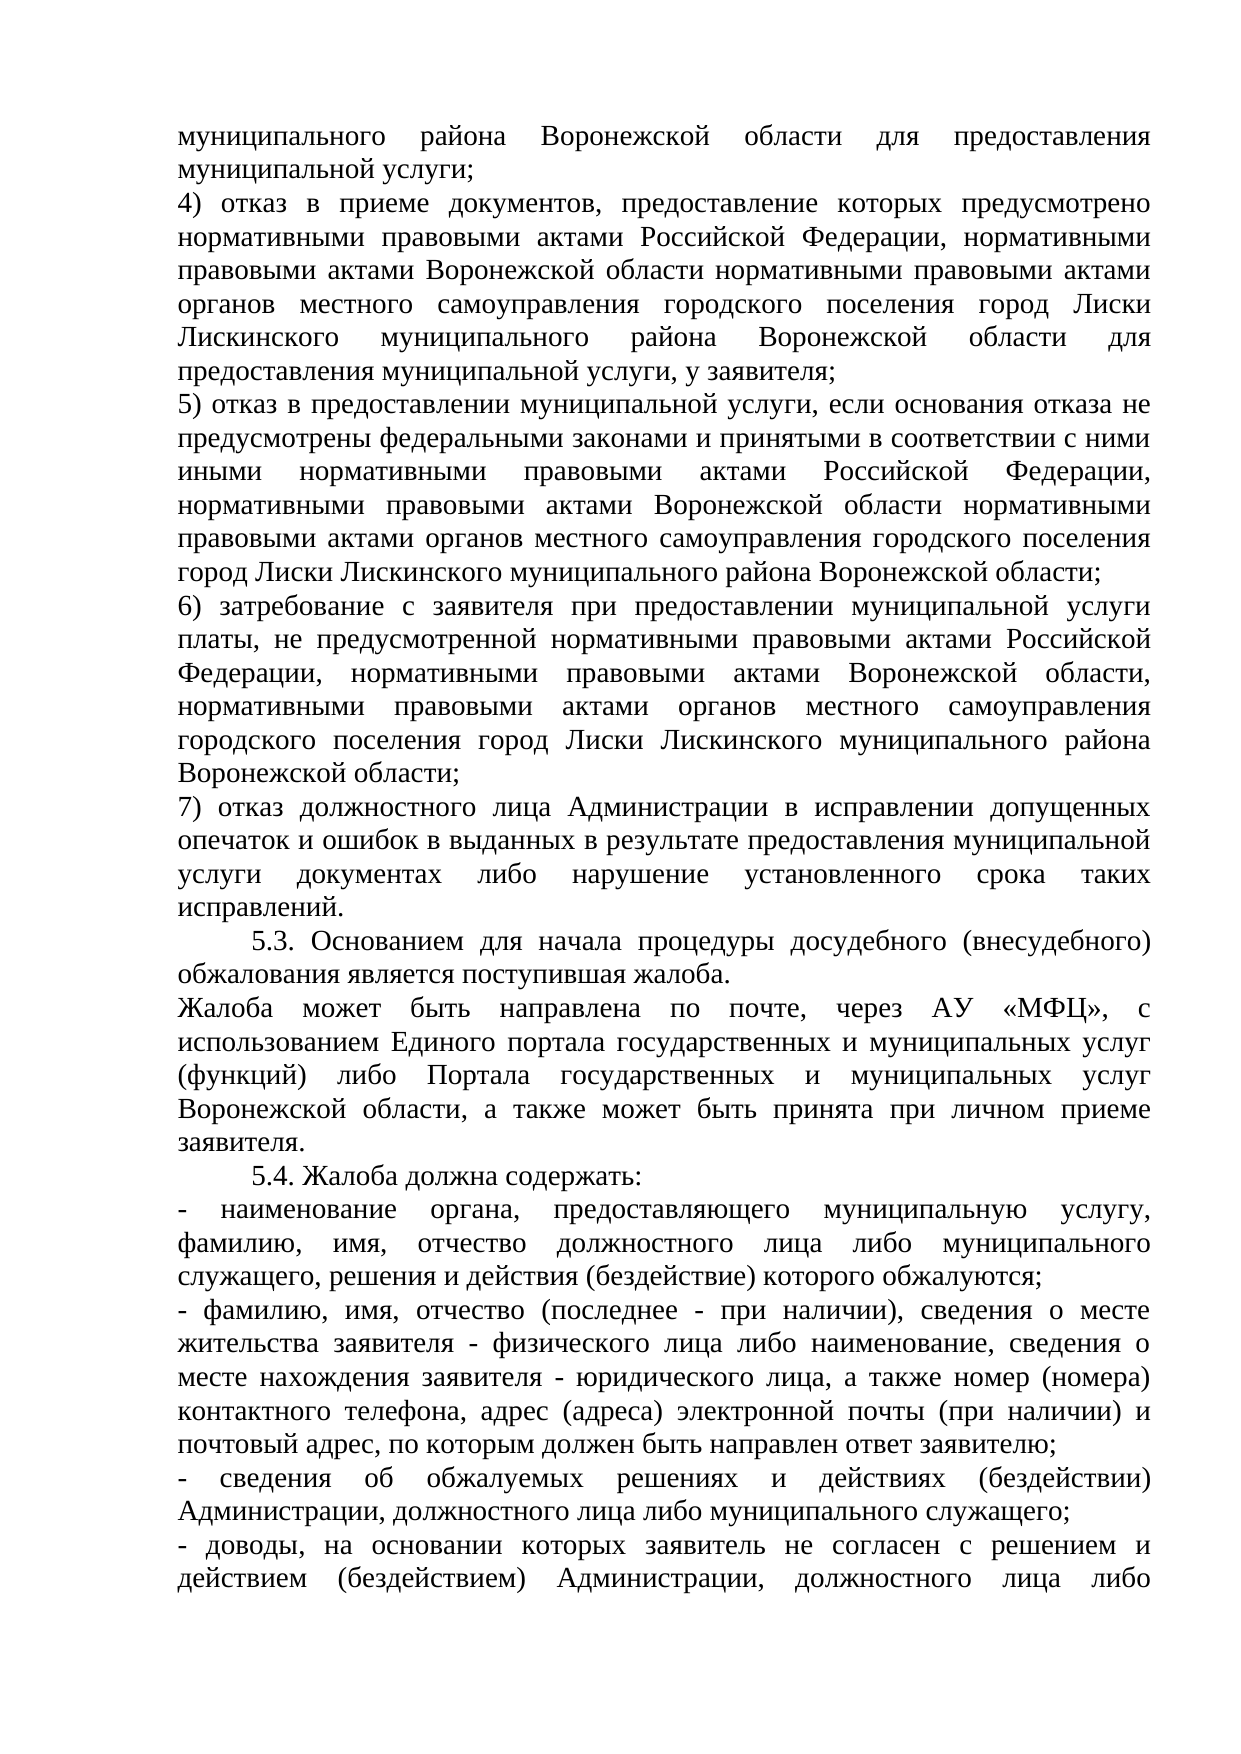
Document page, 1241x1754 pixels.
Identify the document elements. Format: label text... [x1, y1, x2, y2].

text - сведения об обжалуемых решениях и действиях (бездействии) Администрации, должностного лица либо муниципального служащего; [177, 1460, 1152, 1527]
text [177, 118, 1152, 185]
text 5) отказ в предоставлении муниципальной услуги, если основания отказа не предусмотрены федеральными законами и принятыми в соответствии с ними иными нормативными правовыми актами Российской Федерации, нормативными правовыми актами Воронежской области нормативными правовыми актами органов местного самоуправления городского поселения город Лиски Лискинского муниципального района Воронежской области; [177, 386, 1152, 588]
text - фамилию, имя, отчество (последнее - при наличии), сведения о месте жительства заявителя - физического лица либо наименование, сведения о месте нахождения заявителя - юридического лица, а также номер (номера) контактного телефона, адрес (адреса) электронной почты (при наличии) и почтовый адрес, по которым должен быть направлен ответ заявителю; [177, 1292, 1152, 1460]
text - наименование органа, предоставляющего муниципальную услугу, фамилию, имя, отчество должностного лица либо муниципального служащего, решения и действия (бездействие) которого обжалуются; [177, 1191, 1152, 1292]
text 5.3. Основанием для начала процедуры досудебного (внесудебного) обжалования является поступившая жалоба. [177, 923, 1152, 990]
text 5.4. Жалоба должна содержать: [177, 1158, 1152, 1191]
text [177, 1527, 1152, 1594]
text 4) отказ в приеме документов, предоставление которых предусмотрено нормативными правовыми актами Российской Федерации, нормативными правовыми актами Воронежской области нормативными правовыми актами органов местного самоуправления городского поселения город Лиски Лискинского муниципального района Воронежской области для предоставления муниципальной услуги, у заявителя; [177, 185, 1152, 386]
text Жалоба может быть направлена по почте, через АУ «МФЦ», с использованием Единого портала государственных и муниципальных услуг (функций) либо Портала государственных и муниципальных услуг Воронежской области, а также может быть принята при личном приеме заявителя. [177, 990, 1152, 1158]
text 6) затребование с заявителя при предоставлении муниципальной услуги платы, не предусмотренной нормативными правовыми актами Российской Федерации, нормативными правовыми актами Воронежской области, нормативными правовыми актами органов местного самоуправления городского поселения город Лиски Лискинского муниципального района Воронежской области; [177, 588, 1152, 789]
text 7) отказ должностного лица Администрации в исправлении допущенных опечаток и ошибок в выданных в результате предоставления муниципальной услуги документах либо нарушение установленного срока таких исправлений. [177, 789, 1152, 923]
